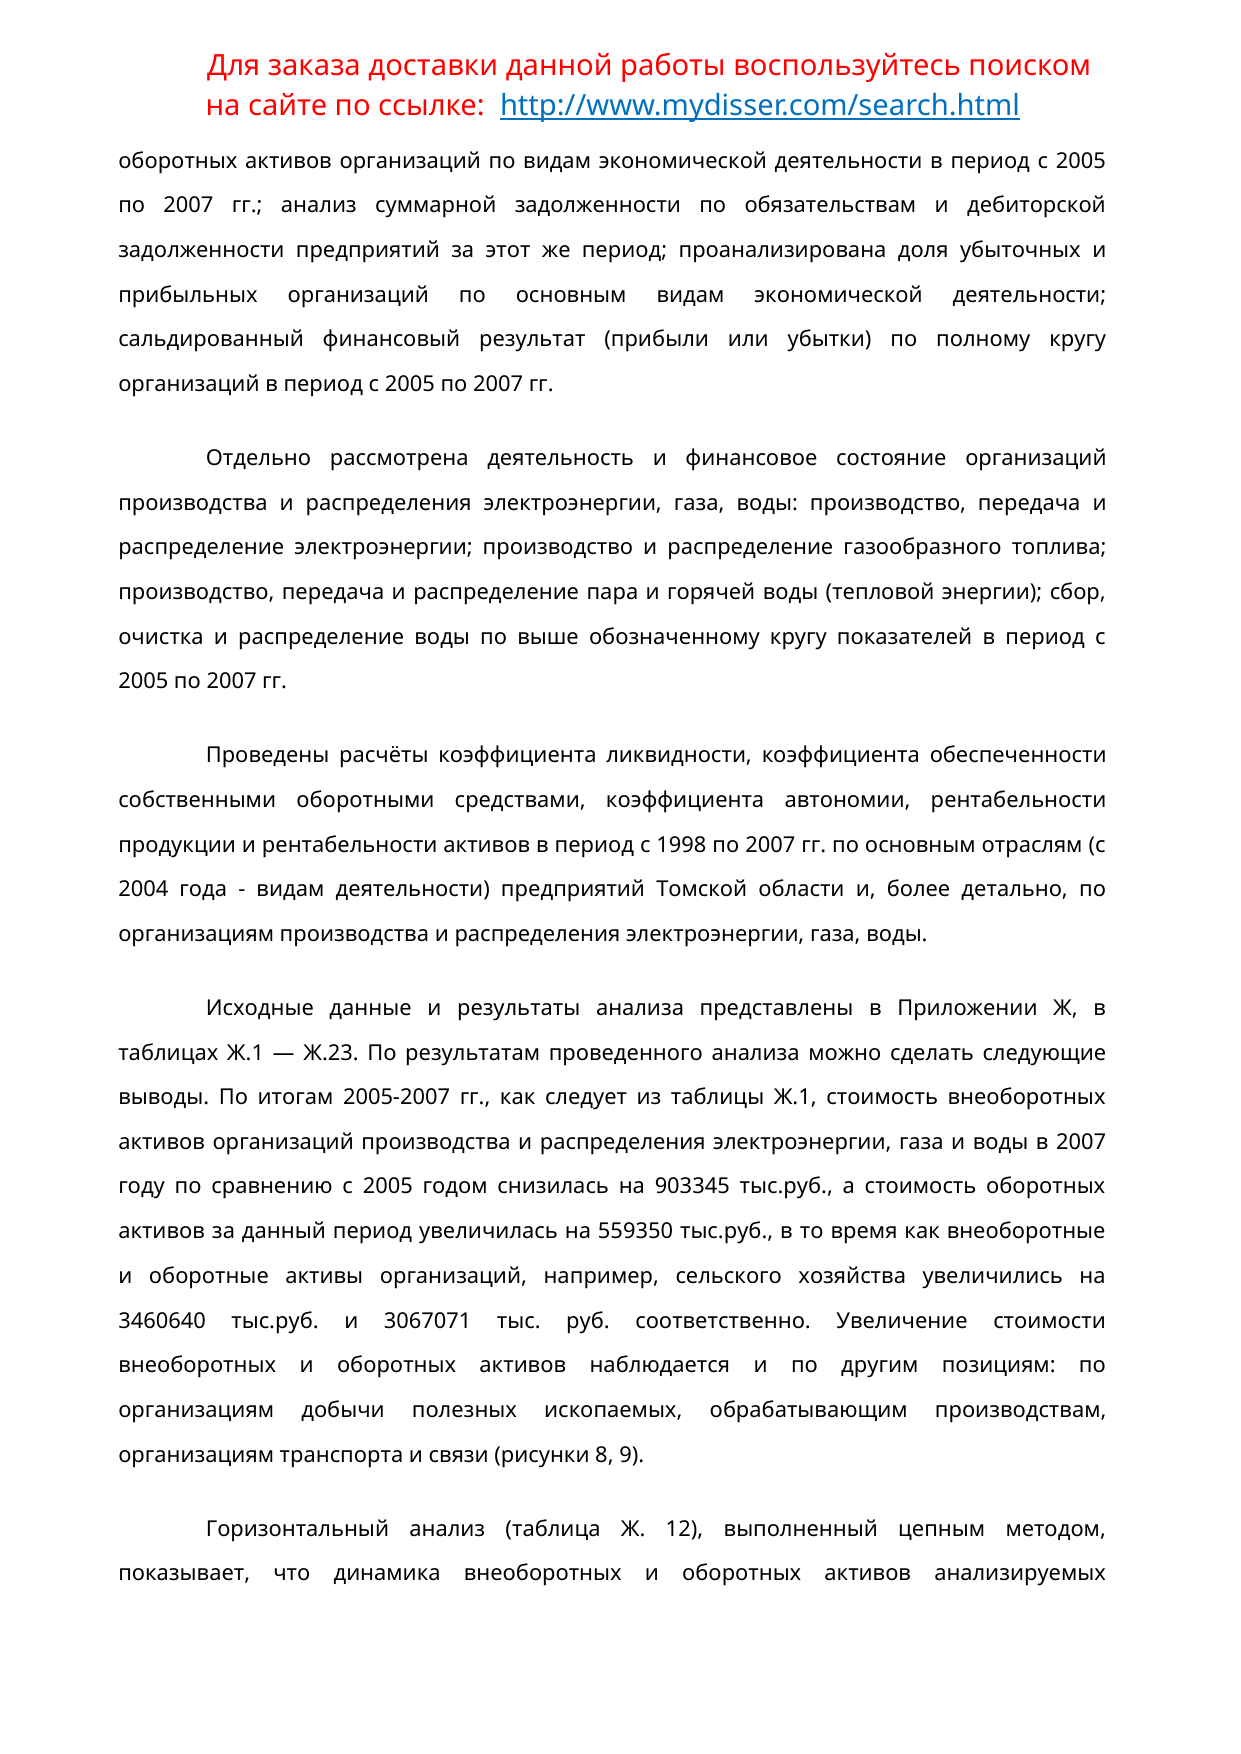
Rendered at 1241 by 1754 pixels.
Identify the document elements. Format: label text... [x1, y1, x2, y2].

text Проведены расчёты коэффициента ликвидности, коэффициента обеспеченности собственными оборотными средствами, коэффициента автономии, рентабельности продукции и рентабельности активов в период с 1998 по 2007 гг. по основным отраслям (с 2004 года - видам деятельности) предприятий Томской области и, более детально, по организациям производства и распределения электроэнергии, газа, воды. [118, 739, 1107, 948]
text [118, 144, 1107, 398]
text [118, 1512, 1107, 1587]
text Исходные данные и результаты анализа представлены в Приложении Ж, в таблицах Ж.1 — Ж.23. По результатам проведенного анализа можно сделать следующие выводы. По итогам 2005-2007 гг., как следует из таблицы Ж.1, стоимость внеоборотных активов организаций производства и распределения электроэнергии, газа и воды в 2007 году по сравнению с 2005 годом снизилась на 903345 тыс.руб., а стоимость оборотных активов за данный период увеличилась на 559350 тыс.руб., в то время как внеоборотные и оборотные активы организаций, например, сельского хозяйства увеличились на 3460640 тыс.руб. и 3067071 тыс. руб. соответственно. Увеличение стоимости внеоборотных и оборотных активов наблюдается и по другим позициям: по организациям добычи полезных ископаемых, обрабатывающим производствам, организациям транспорта и связи (рисунки 8, 9). [118, 992, 1107, 1468]
text Отдельно рассмотрена деятельность и финансовое состояние организаций производства и распределения электроэнергии, газа, воды: производство, передача и распределение электроэнергии; производство и распределение газообразного топлива; производство, передача и распределение пара и горячей воды (тепловой энергии); сбор, очистка и распределение воды по выше обозначенному кругу показателей в период с 2005 по 2007 гг. [118, 442, 1107, 695]
